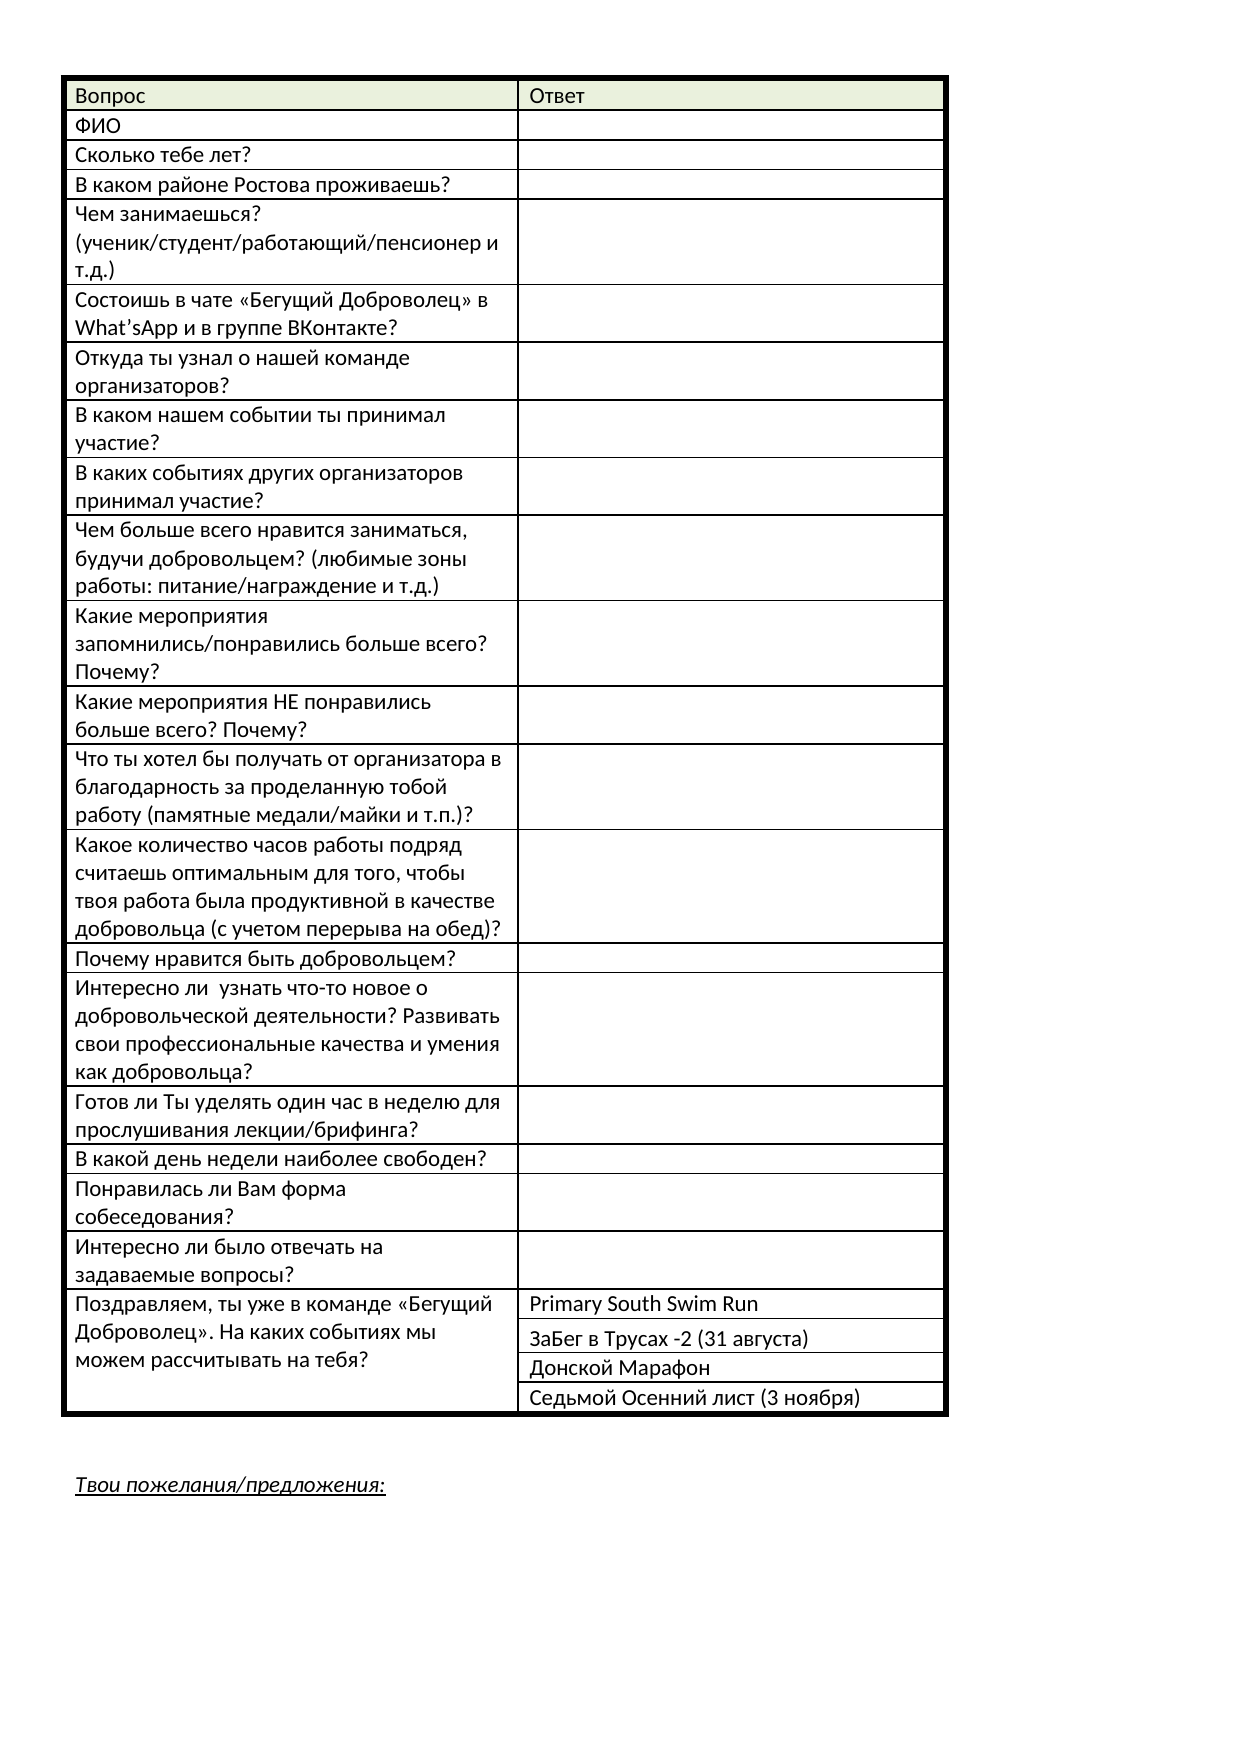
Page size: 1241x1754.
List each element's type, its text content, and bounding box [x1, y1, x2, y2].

table_header Вопрос [67, 81, 517, 109]
table_cell [519, 973, 943, 1085]
table_cell ФИО [67, 111, 517, 139]
table_cell [519, 1087, 943, 1143]
table_cell [519, 745, 943, 828]
table_cell [519, 111, 943, 139]
table_cell Какое количество часов работы подряд считаешь оптимальным для того, чтобы твоя работа была продуктивной в качестве добровольца (с учетом перерыва на обед)? [67, 830, 517, 942]
table_cell [519, 401, 943, 456]
table_cell В каком районе Ростова проживаешь? [67, 170, 517, 198]
table_cell В какой день недели наиболее свободен? [67, 1145, 517, 1173]
table_cell Сколько тебе лет? [67, 141, 517, 168]
table_cell Готов ли Ты уделять один час в неделю для прослушивания лекции/брифинга? [67, 1087, 517, 1143]
table_cell [519, 1232, 943, 1288]
table_cell Поздравляем, ты уже в команде «Бегущий Доброволец». На каких событиях мы можем рассчитывать на тебя? [67, 1290, 517, 1411]
table_cell Какие мероприятия НЕ понравились больше всего? Почему? [67, 687, 517, 743]
table_cell Что ты хотел бы получать от организатора в благодарность за проделанную тобой работу (памятные медали/майки и т.п.)? [67, 745, 517, 828]
table_cell Чем больше всего нравится заниматься, будучи добровольцем? (любимые зоны работы: питание/награждение и т.д.) [67, 516, 517, 600]
table_header Ответ [519, 81, 943, 109]
table_cell В каком нашем событии ты принимал участие? [67, 401, 517, 456]
table_cell Откуда ты узнал о нашей команде организаторов? [67, 343, 517, 399]
table_cell В каких событиях других организаторов принимал участие? [67, 458, 517, 514]
table_cell Чем занимаешься? (ученик/студент/работающий/пенсионер и т.д.) [67, 200, 517, 284]
table_cell [519, 343, 943, 399]
table_cell [519, 1145, 943, 1173]
table_cell ЗаБег в Трусах -2 (31 августа) [519, 1319, 943, 1352]
table_cell Седьмой Осенний лист (3 ноября) [519, 1383, 943, 1411]
table_cell Почему нравится быть добровольцем? [67, 944, 517, 972]
table_cell [519, 516, 943, 600]
table_cell [519, 170, 943, 198]
table_cell Интересно ли было отвечать на задаваемые вопросы? [67, 1232, 517, 1288]
table_cell [519, 944, 943, 972]
table_cell [519, 141, 943, 168]
table_cell [519, 458, 943, 514]
table_cell [519, 830, 943, 942]
text Твои пожелания/предложения: [75, 1470, 1165, 1498]
table_cell Какие мероприятия запомнились/понравились больше всего? Почему? [67, 601, 517, 685]
table_cell Primary South Swim Run [519, 1290, 943, 1317]
table_cell Состоишь в чате «Бегущий Доброволец» в What’sApp и в группе ВКонтакте? [67, 285, 517, 341]
table_cell [519, 285, 943, 341]
table_cell [519, 687, 943, 743]
table_cell [519, 601, 943, 685]
table_cell [519, 1174, 943, 1230]
table_cell Интересно ли узнать что-то новое о добровольческой деятельности? Развивать свои профессиональные качества и умения как добровольца? [67, 973, 517, 1085]
table_cell [519, 200, 943, 284]
table_cell Донской Марафон [519, 1353, 943, 1381]
table_cell Понравилась ли Вам форма собеседования? [67, 1174, 517, 1230]
